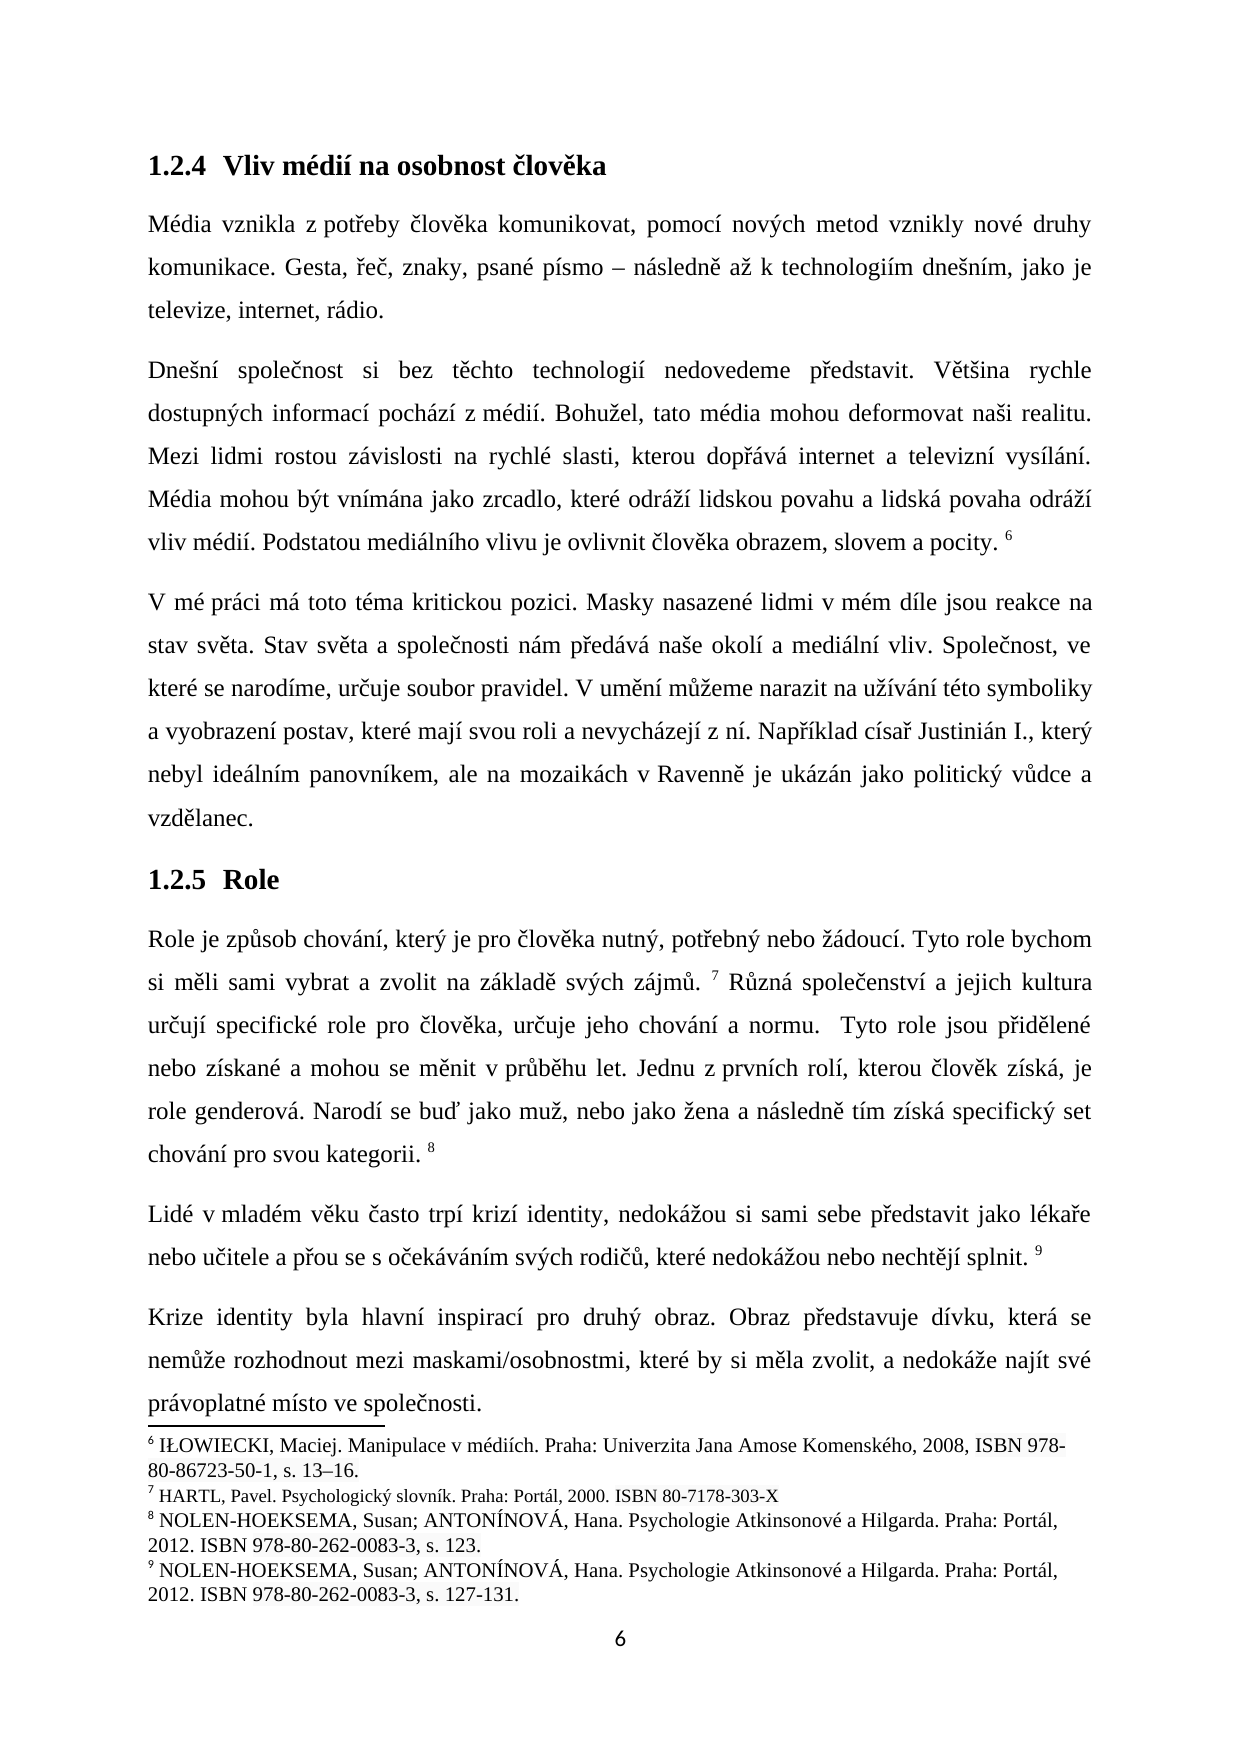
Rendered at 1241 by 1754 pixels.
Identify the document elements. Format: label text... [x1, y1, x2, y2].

text Lidé v mladém věku často trpí krizí identity, nedokážou si sami sebe představit jako lékaře nebo učitele a přou se s očekáváním svých rodičů, které nedokážou nebo nechtějí splnit. [148, 1199, 1093, 1271]
subtitle Vliv médií na osobnost člověka [148, 148, 1093, 181]
text Média vznikla z potřeby člověka komunikovat, pomocí nových metod vznikly nové druhy komunikace. Gesta, řeč, znaky, psané písmo – následně až k technologiím dnešním, jako je televize, internet, rádio. [148, 209, 1093, 324]
text Dnešní společnost si bez těchto technologií nedovedeme představit. Většina rychle dostupných informací pochází z médií. Bohužel, tato média mohou deformovat naši realitu. Mezi lidmi rostou závislosti na rychlé slasti, kterou dopřává internet a televizní vysílání. Média mohou být vnímána jako zrcadlo, které odráží lidskou povahu a lidská povaha odráží vliv médií. Podstatou mediálního vlivu je ovlivnit člověka obrazem, slovem a pocity. [148, 355, 1093, 556]
text Role je způsob chování, který je pro člověka nutný, potřebný nebo žádoucí. Tyto role bychom si měli sami vybrat a zvolit na základě svých zájmů. Různá společenství a jejich kultura určují specifické role pro člověka, určuje jeho chování a normu. Tyto role jsou přidělené nebo získané a mohou se měnit v průběhu let. Jednu z prvních rolí, kterou člověk získá, je role genderová. Narodí se buď jako muž, nebo jako žena a následně tím získá specifický set chování pro svou kategorii. [148, 924, 1093, 1168]
text V mé práci má toto téma kritickou pozici. Masky nasazené lidmi v mém díle jsou reakce na stav světa. Stav světa a společnosti nám předává naše okolí a mediální vliv. Společnost, ve které se narodíme, určuje soubor pravidel. V umění můžeme narazit na užívání této symboliky a vyobrazení postav, které mají svou roli a nevycházejí z ní. Například císař Justinián I., který nebyl ideálním panovníkem, ale na mozaikách v Ravenně je ukázán jako politický vůdce a vzdělanec. [148, 587, 1093, 831]
text Krize identity byla hlavní inspirací pro druhý obraz. Obraz představuje dívku, která se nemůže rozhodnout mezi maskami/osobnostmi, které by si měla zvolit, a nedokáže najít své právoplatné místo ve společnosti. [148, 1302, 1093, 1417]
subtitle Role [148, 862, 1093, 896]
